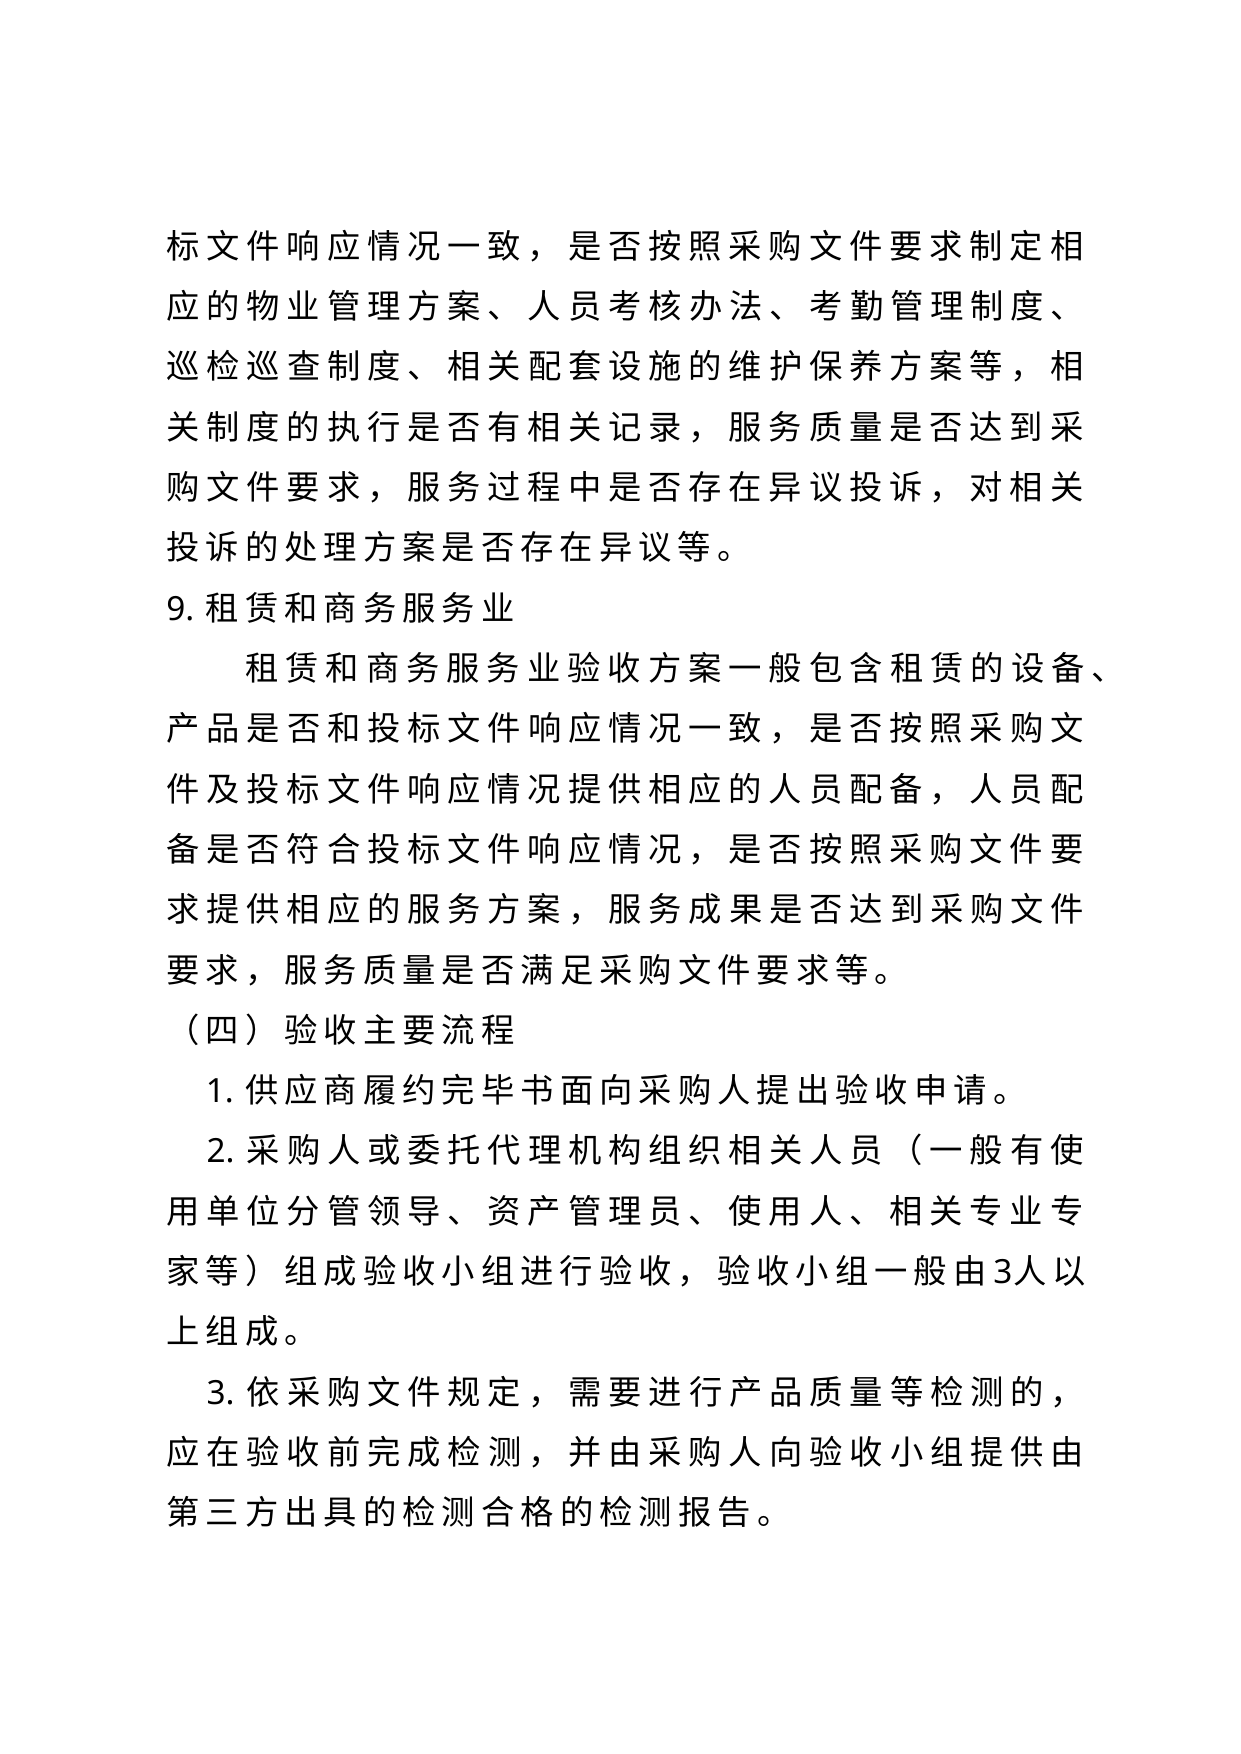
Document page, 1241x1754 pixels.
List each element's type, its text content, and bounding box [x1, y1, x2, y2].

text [166, 213, 1092, 575]
text 1.供应商履约完毕书面向采购人提出验收申请。 [166, 1058, 1092, 1118]
text 2.采购人或委托代理机构组织相关人员（一般有使用单位分管领导、资产管理员、使用人、相关专业专家等）组成验收小组进行验收，验收小组一般由3人以上组成。 [166, 1118, 1092, 1359]
text 3.依采购文件规定，需要进行产品质量等检测的，应在验收前完成检测，并由采购人向验收小组提供由第三方出具的检测合格的检测报告。 [166, 1359, 1092, 1540]
text 9.租赁和商务服务业 [166, 575, 1092, 636]
text （四）验收主要流程 [166, 998, 1092, 1058]
text 租赁和商务服务业验收方案一般包含租赁的设备、产品是否和投标文件响应情况一致，是否按照采购文件及投标文件响应情况提供相应的人员配备，人员配备是否符合投标文件响应情况，是否按照采购文件要求提供相应的服务方案，服务成果是否达到采购文件要求，服务质量是否满足采购文件要求等。 [166, 636, 1092, 998]
